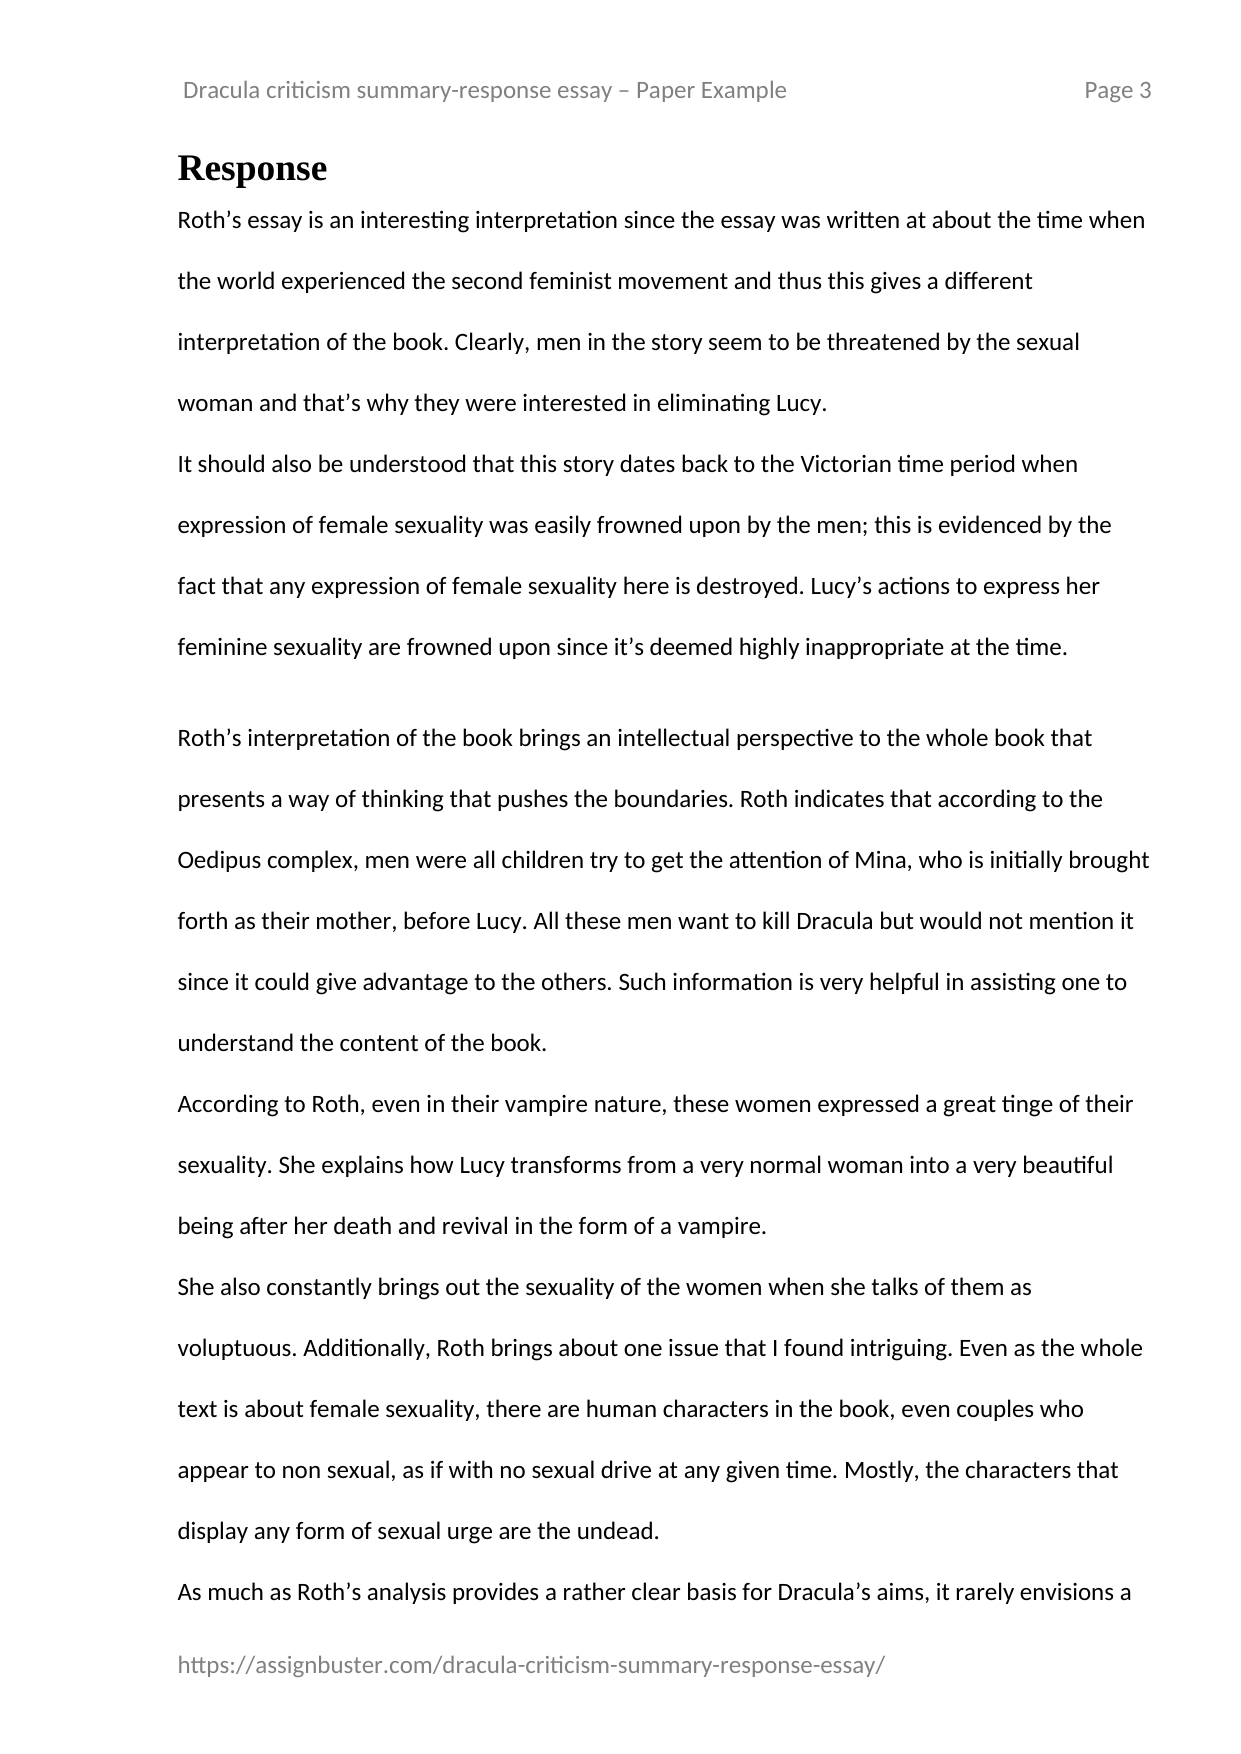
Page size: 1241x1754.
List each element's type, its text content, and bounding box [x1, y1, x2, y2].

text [177, 722, 1152, 1607]
subtitle Response [177, 145, 1152, 188]
text Roth’s essay is an interesting interpretation since the essay was written at about the time when the world experienced the second feminist movement and thus this gives a different interpretation of the book. Clearly, men in the story seem to be threatened by the sexual woman and that’s why they were interested in eliminating Lucy. It should also be understood that this story dates back to the Victorian time period when expression of female sexuality was easily frowned upon by the men; this is evidenced by the fact that any expression of female sexuality here is destroyed. Lucy’s actions to express her feminine sexuality are frowned upon since it’s deemed highly inappropriate at the time. [177, 204, 1152, 662]
